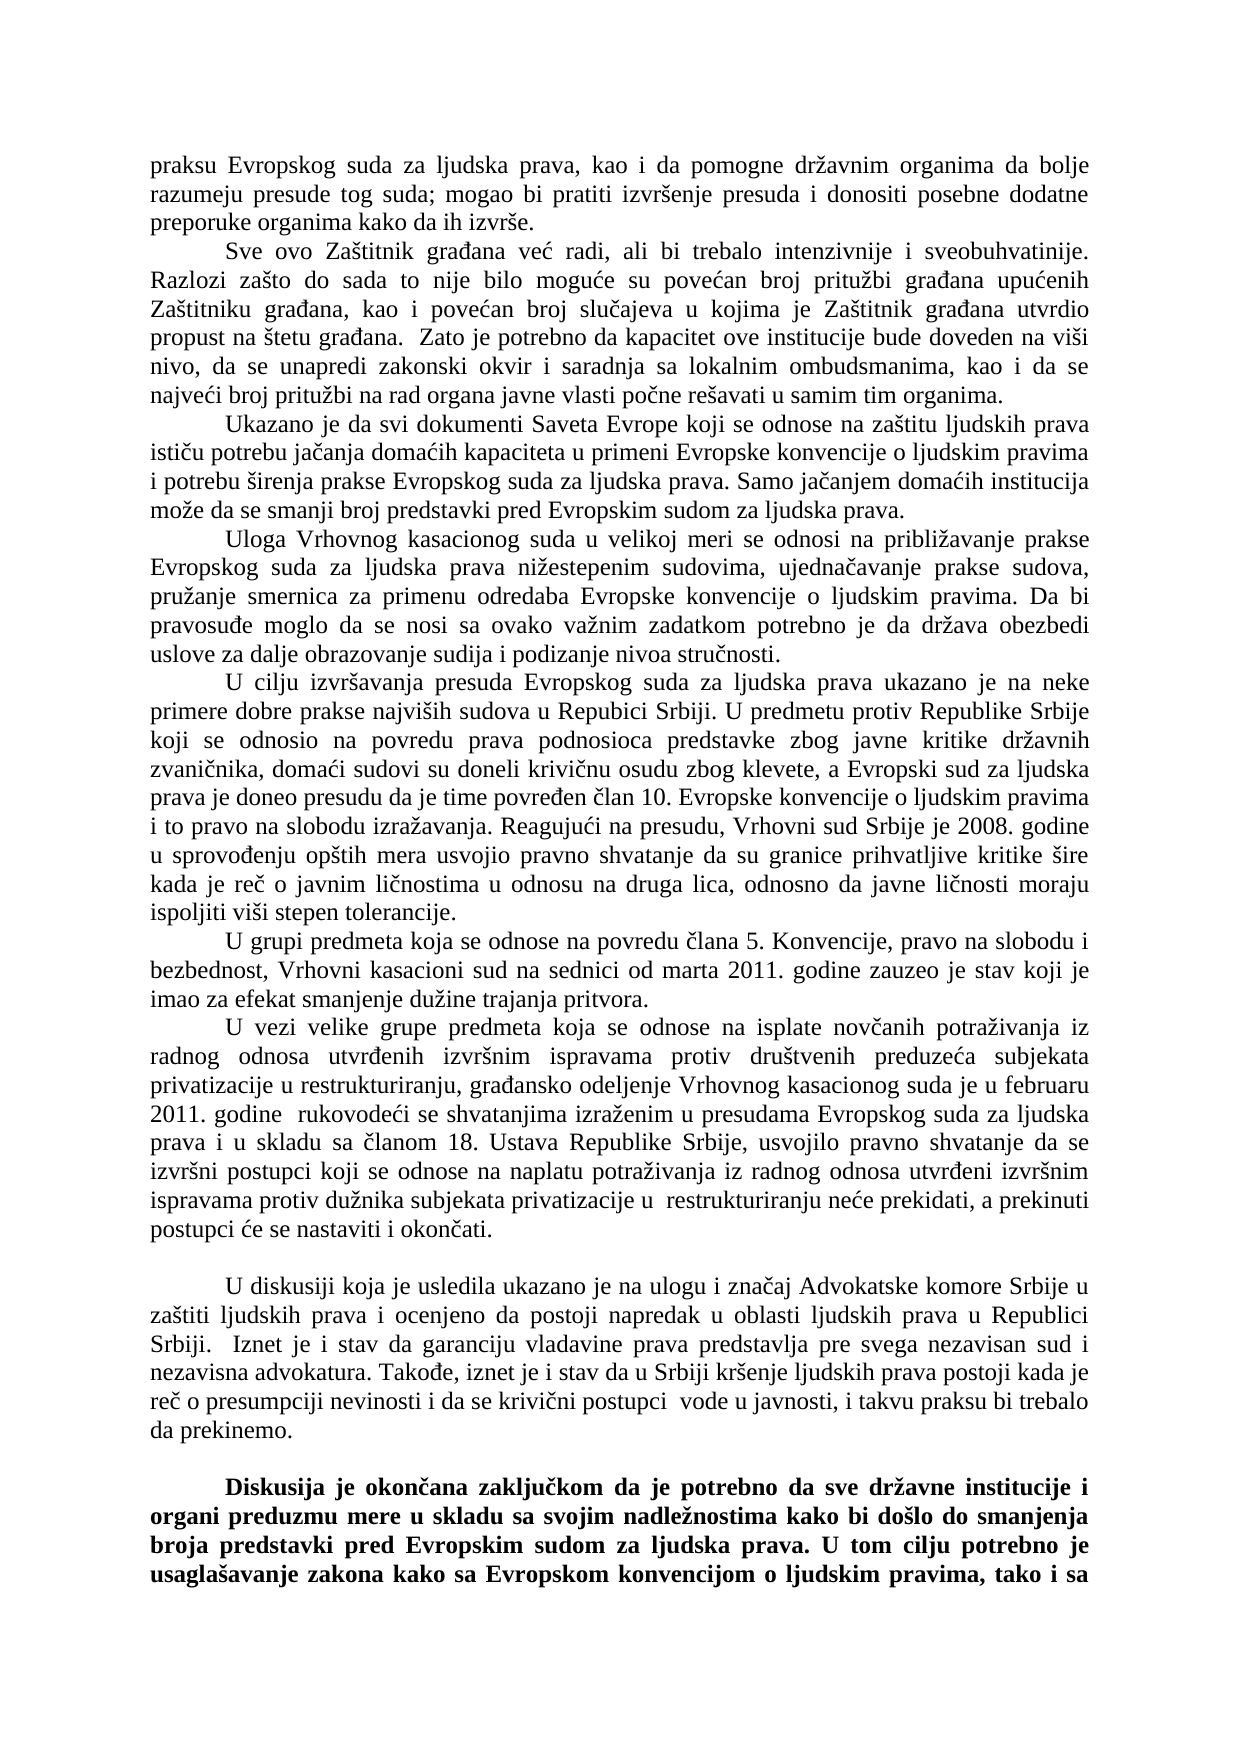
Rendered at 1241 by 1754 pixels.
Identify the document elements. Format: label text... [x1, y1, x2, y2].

text Uloga Vrhovnog kasacionog suda u velikoj meri se odnosi na približavanje prakse Evropskog suda za ljudska prava nižestepenim sudovima, ujednačavanje prakse sudova, pružanje smernica za primenu odredaba Evropske konvencije o ljudskim pravima. Da bi pravosuđe moglo da se nosi sa ovako važnim zadatkom potrebno je da država obezbedi uslove za dalje obrazovanje sudija i podizanje nivoa stručnosti. [150, 524, 1090, 667]
text U grupi predmeta koja se odnose na povredu člana 5. Konvencije, pravo na slobodu i bezbednost, Vrhovni kasacioni sud na sednici od marta 2011. godine zauzeo je stav koji je imao za efekat smanjenje dužine trajanja pritvora. [150, 926, 1090, 1012]
text U cilju izvršavanja presuda Evropskog suda za ljudska prava ukazano je na neke primere dobre prakse najviših sudova u Repubici Srbiji. U predmetu protiv Republike Srbije koji se odnosio na povredu prava podnosioca predstavke zbog javne kritike državnih zvaničnika, domaći sudovi su doneli krivičnu osudu zbog klevete, a Evropski sud za ljudska prava je doneo presudu da je time povređen član 10. Evropske konvencije o ljudskim pravima i to pravo na slobodu izražavanja. Reagujući na presudu, Vrhovni sud Srbije je 2008. godine u sprovođenju opštih mera usvojio pravno shvatanje da su granice prihvatljive kritike šire kada je reč o javnim ličnostima u odnosu na druga lica, odnosno da javne ličnosti moraju ispoljiti viši stepen tolerancije. [150, 667, 1090, 926]
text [150, 1472, 1090, 1587]
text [150, 150, 1090, 236]
text Sve ovo Zaštitnik građana već radi, ali bi trebalo intenzivnije i sveobuhvatinije. Razlozi zašto do sada to nije bilo moguće su povećan broj pritužbi građana upućenih Zaštitniku građana, kao i povećan broj slučajeva u kojima je Zaštitnik građana utvrdio propust na štetu građana. Zato je potrebno da kapacitet ove institucije bude doveden na viši nivo, da se unapredi zakonski okvir i saradnja sa lokalnim ombudsmanima, kao i da se najveći broj pritužbi na rad organa javne vlasti počne rešavati u samim tim organima. [150, 236, 1090, 409]
text U diskusiji koja je usledila ukazano je na ulogu i značaj Advokatske komore Srbije u zaštiti ljudskih prava i ocenjeno da postoji napredak u oblasti ljudskih prava u Republici Srbiji. Iznet je i stav da garanciju vladavine prava predstavlja pre svega nezavisan sud i nezavisna advokatura. Takođe, iznet je i stav da u Srbiji kršenje ljudskih prava postoji kada je reč o presumpciji nevinosti i da se krivični postupci vode u javnosti, i takvu praksu bi trebalo da prekinemo. [150, 1271, 1090, 1444]
text Ukazano je da svi dokumenti Saveta Evrope koji se odnose na zaštitu ljudskih prava ističu potrebu jačanja domaćih kapaciteta u primeni Evropske konvencije o ljudskim pravima i potrebu širenja prakse Evropskog suda za ljudska prava. Samo jačanjem domaćih institucija može da se smanji broj predstavki pred Evropskim sudom za ljudska prava. [150, 409, 1090, 524]
text U vezi velike grupe predmeta koja se odnose na isplate novčanih potraživanja iz radnog odnosa utvrđenih izvršnim ispravama protiv društvenih preduzeća subjekata privatizacije u restrukturiranju, građansko odeljenje Vrhovnog kasacionog suda je u februaru 2011. godine rukovodeći se shvatanjima izraženim u presudama Evropskog suda za ljudska prava i u skladu sa članom 18. Ustava Republike Srbije, usvojilo pravno shvatanje da se izvršni postupci koji se odnose na naplatu potraživanja iz radnog odnosa utvrđeni izvršnim ispravama protiv dužnika subjekata privatizacije u restrukturiranju neće prekidati, a prekinuti postupci će se nastaviti i okončati. [150, 1012, 1090, 1242]
